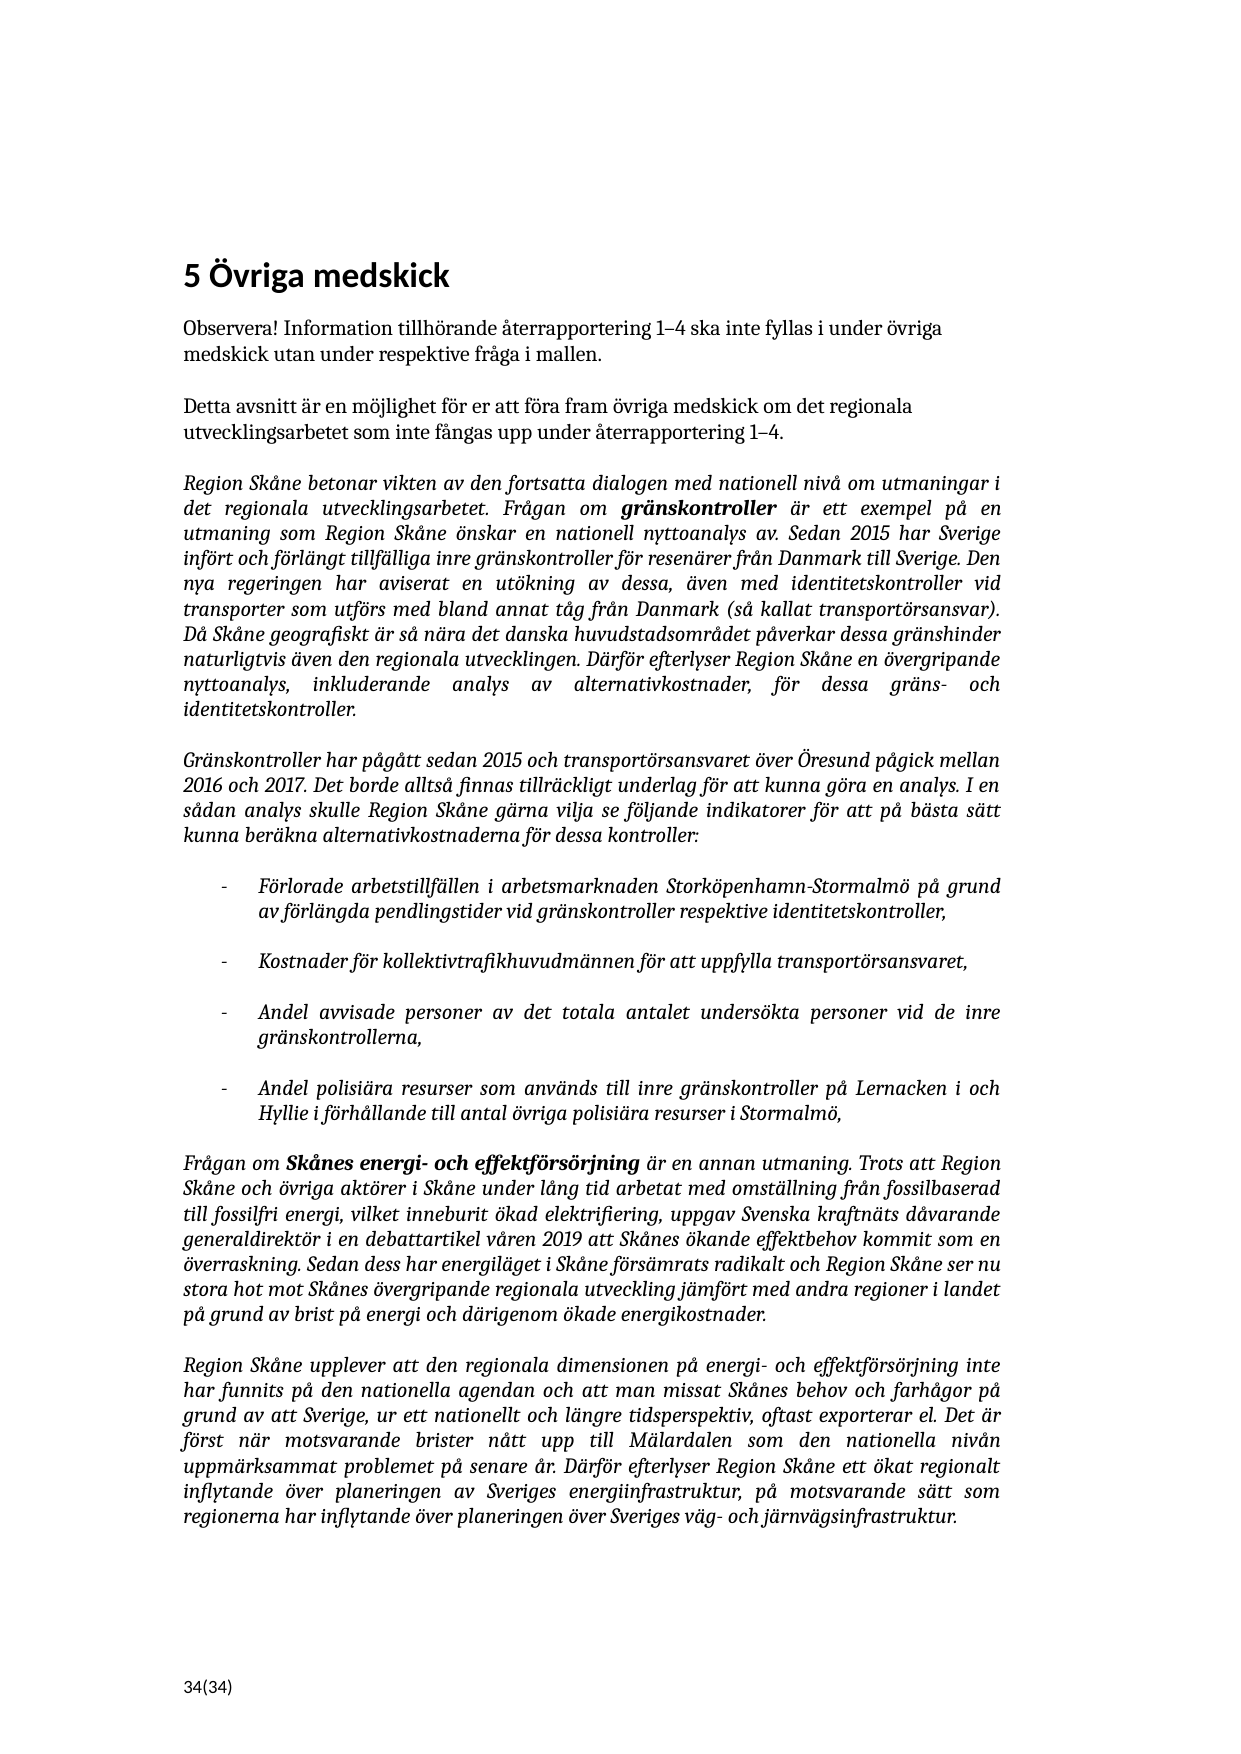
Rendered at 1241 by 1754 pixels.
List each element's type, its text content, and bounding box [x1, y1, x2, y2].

list Kostnader för kollektivtrafikhuvudmännen för att uppfylla transportörsansvaret, [221, 949, 1004, 974]
text Frågan om Skånes energi- och effektförsörjning är en annan utmaning. Trots att Region Skåne och övriga aktörer i Skåne under lång tid arbetat med omställning från fossilbaserad till fossilfri energi, vilket inneburit ökad elektrifiering, uppgav Svenska kraftnäts dåvarande generaldirektör i en debattartikel våren 2019 att Skånes ökande effektbehov kommit som en överraskning. Sedan dess har energiläget i Skåne försämrats radikalt och Region Skåne ser nu stora hot mot Skånes övergripande regionala utveckling jämfört med andra regioner i landet på grund av brist på energi och därigenom ökade energikostnader. [183, 1151, 1004, 1327]
list Andel avvisade personer av det totala antalet undersökta personer vid de inre gränskontrollerna, [221, 1000, 1004, 1050]
text Gränskontroller har pågått sedan 2015 och transportörsansvaret över Öresund pågick mellan 2016 och 2017. Det borde alltså finnas tillräckligt underlag för att kunna göra en analys. I en sådan analys skulle Region Skåne gärna vilja se följande indikatorer för att på bästa sätt kunna beräkna alternativkostnaderna för dessa kontroller: [183, 748, 1004, 848]
subtitle 5 Övriga medskick [183, 253, 1004, 296]
text Region Skåne upplever att den regionala dimensionen på energi- och effektförsörjning inte har funnits på den nationella agendan och att man missat Skånes behov och farhågor på grund av att Sverige, ur ett nationellt och längre tidsperspektiv, oftast exporterar el. Det är först när motsvarande brister nått upp till Mälardalen som den nationella nivån uppmärksammat problemet på senare år. Därför efterlyser Region Skåne ett ökat regionalt inflytande över planeringen av Sveriges energiinfrastruktur, på motsvarande sätt som regionerna har inflytande över planeringen över Sveriges väg- och järnvägsinfrastruktur. [183, 1353, 1004, 1529]
text Observera! Information tillhörande återrapportering 1–4 ska inte fyllas i under övriga medskick utan under respektive fråga i mallen. [183, 315, 1004, 367]
text Region Skåne betonar vikten av den fortsatta dialogen med nationell nivå om utmaningar i det regionala utvecklingsarbetet. Frågan om gränskontroller är ett exempel på en utmaning som Region Skåne önskar en nationell nyttoanalys av. Sedan 2015 har Sverige infört och förlängt tillfälliga inre gränskontroller för resenärer från Danmark till Sverige. Den nya regeringen har aviserat en utökning av dessa, även med identitetskontroller vid transporter som utförs med bland annat tåg från Danmark (så kallat transportörsansvar). Då Skåne geografiskt är så nära det danska huvudstadsområdet påverkar dessa gränshinder naturligtvis även den regionala utvecklingen. Därför efterlyser Region Skåne en övergripande nyttoanalys, inkluderande analys av alternativkostnader, för dessa gräns- och identitetskontroller. [183, 470, 1004, 722]
list Andel polisiära resurser som används till inre gränskontroller på Lernacken i och Hyllie i förhållande till antal övriga polisiära resurser i Stormalmö, [221, 1075, 1004, 1126]
list Förlorade arbetstillfällen i arbetsmarknaden Storköpenhamn-Stormalmö på grund av förlängda pendlingstider vid gränskontroller respektive identitetskontroller, [221, 874, 1004, 924]
